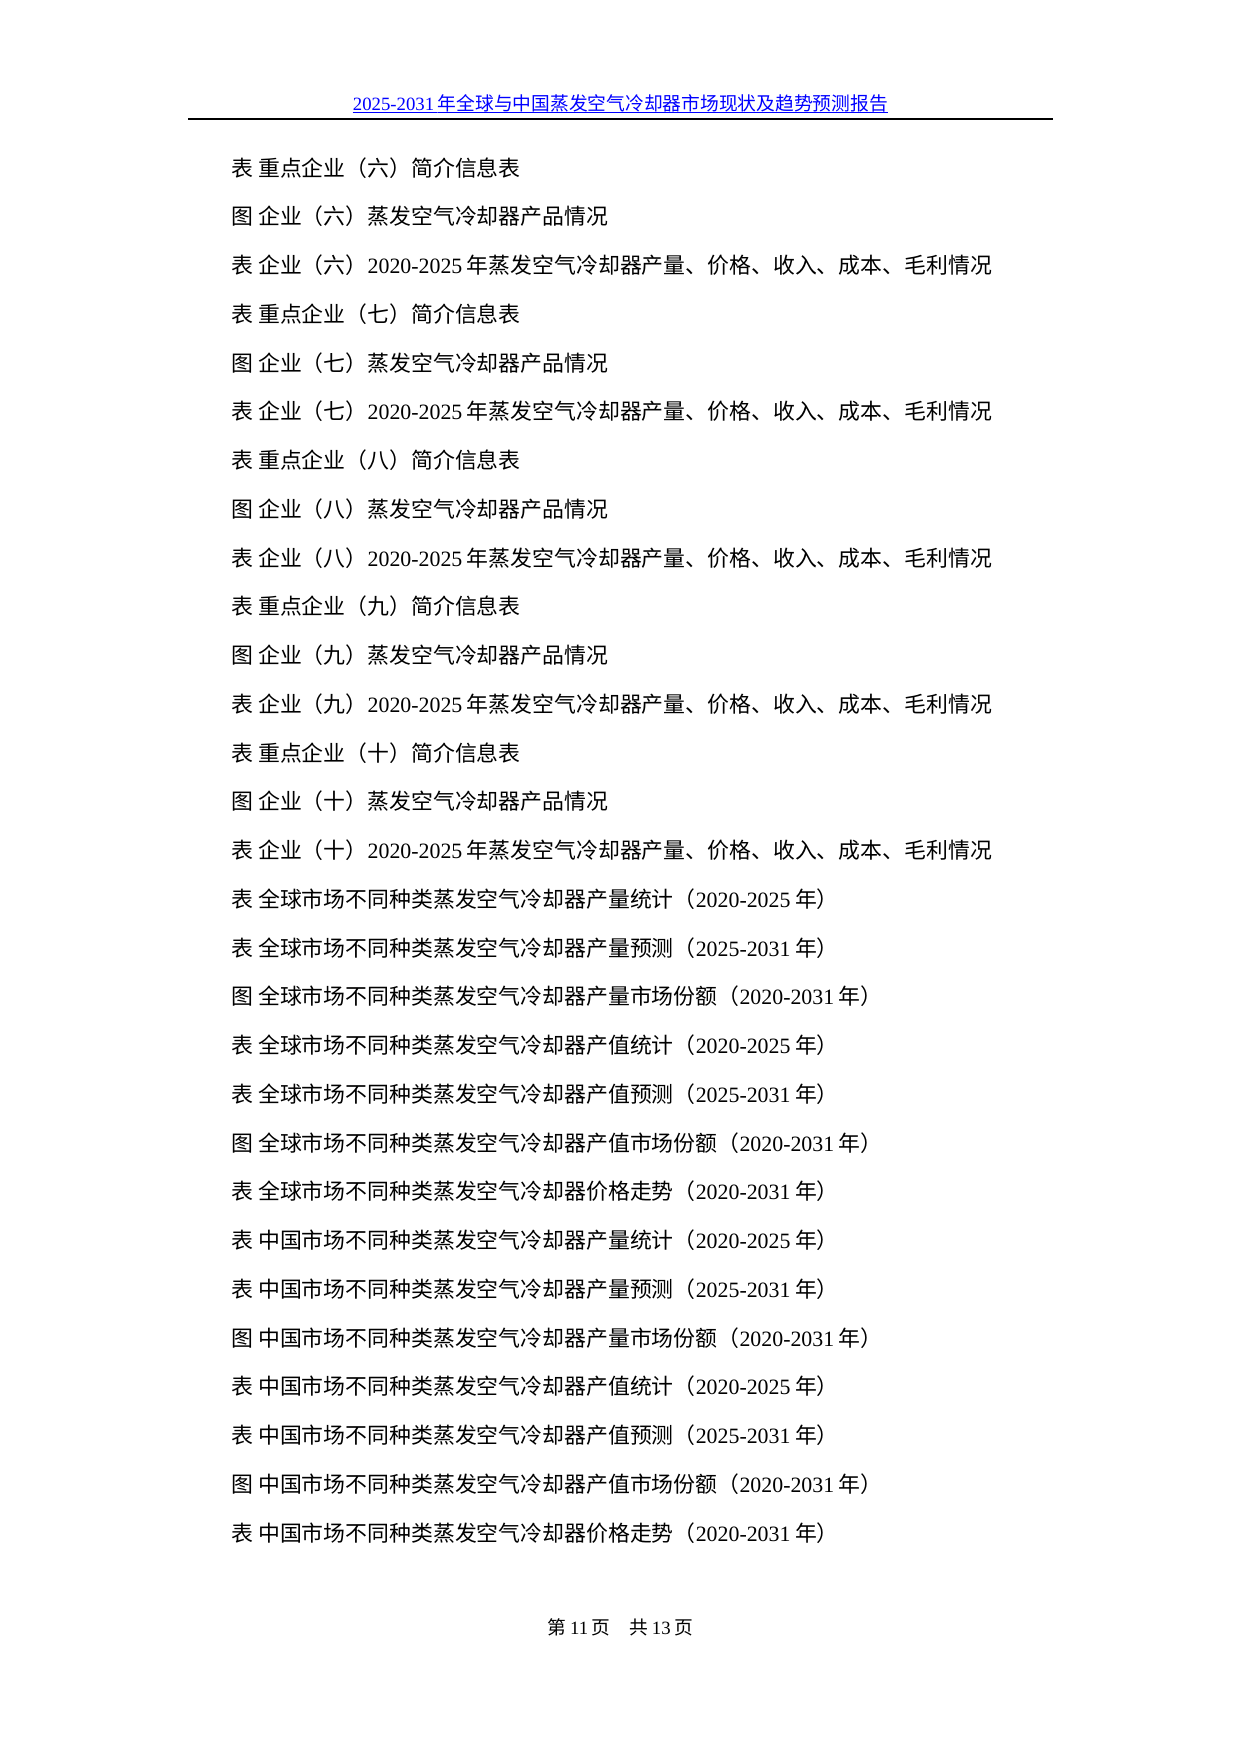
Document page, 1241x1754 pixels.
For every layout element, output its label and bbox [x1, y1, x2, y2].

text [187, 150, 1053, 1548]
